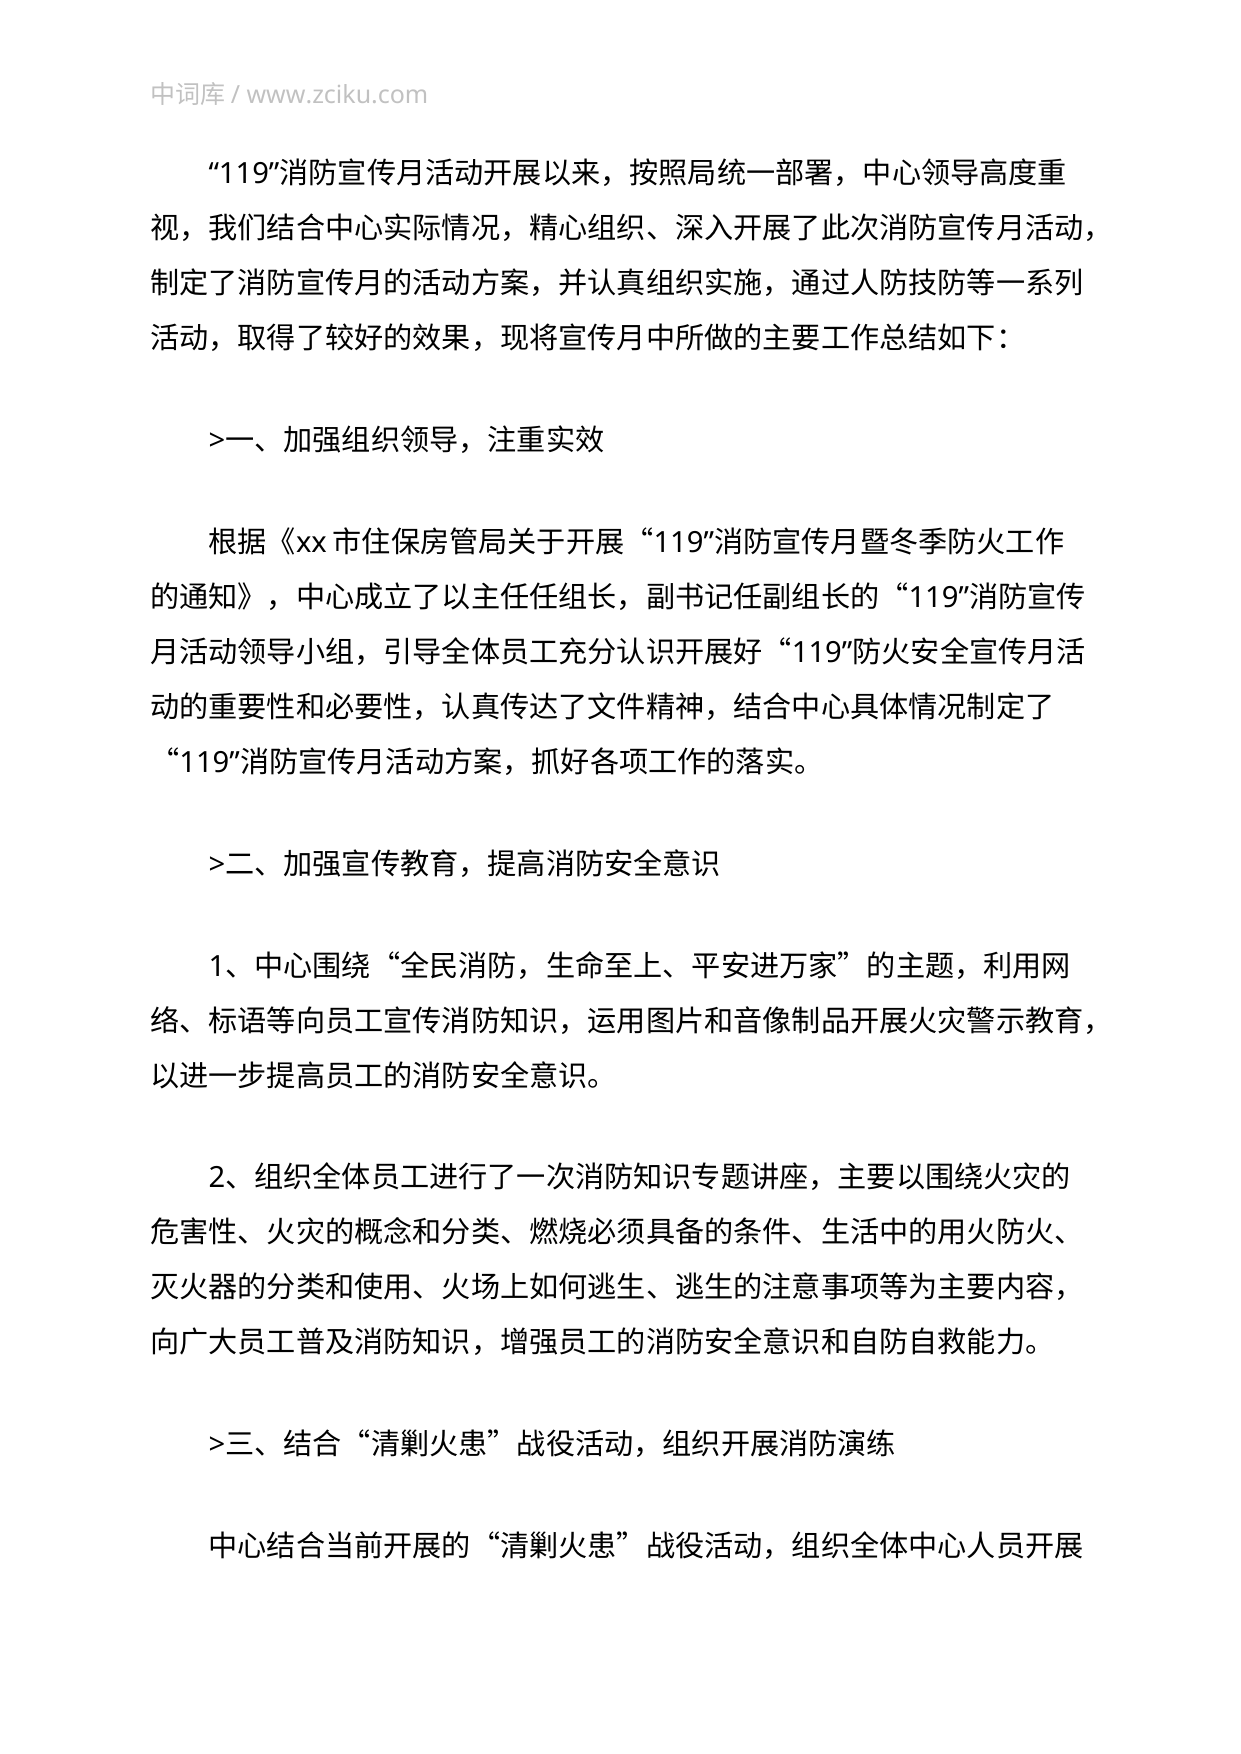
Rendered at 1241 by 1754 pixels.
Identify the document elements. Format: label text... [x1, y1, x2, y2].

text 根据《xx市住保房管局关于开展“119”消防宣传月暨冬季防火工作的通知》，中心成立了以主任任组长，副书记任副组长的“119”消防宣传月活动领导小组，引导全体员工充分认识开展好“119”防火安全宣传月活动的重要性和必要性，认真传达了文件精神，结合中心具体情况制定了“119”消防宣传月活动方案，抓好各项工作的落实。 [150, 518, 1090, 781]
text >三、结合“清剿火患”战役活动，组织开展消防演练 [150, 1421, 1090, 1463]
text 2、组织全体员工进行了一次消防知识专题讲座，主要以围绕火灾的危害性、火灾的概念和分类、燃烧必须具备的条件、生活中的用火防火、灭火器的分类和使用、火场上如何逃生、逃生的注意事项等为主要内容，向广大员工普及消防知识，增强员工的消防安全意识和自防自救能力。 [150, 1154, 1090, 1361]
text >二、加强宣传教育，提高消防安全意识 [150, 840, 1090, 883]
text “119”消防宣传月活动开展以来，按照局统一部署，中心领导高度重视，我们结合中心实际情况，精心组织、深入开展了此次消防宣传月活动，制定了消防宣传月的活动方案，并认真组织实施，通过人防技防等一系列活动，取得了较好的效果，现将宣传月中所做的主要工作总结如下： [150, 150, 1090, 357]
text >一、加强组织领导，注重实效 [150, 417, 1090, 459]
text 1、中心围绕“全民消防，生命至上、平安进万家”的主题，利用网络、标语等向员工宣传消防知识，运用图片和音像制品开展火灾警示教育，以进一步提高员工的消防安全意识。 [150, 942, 1090, 1094]
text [150, 1523, 1090, 1565]
